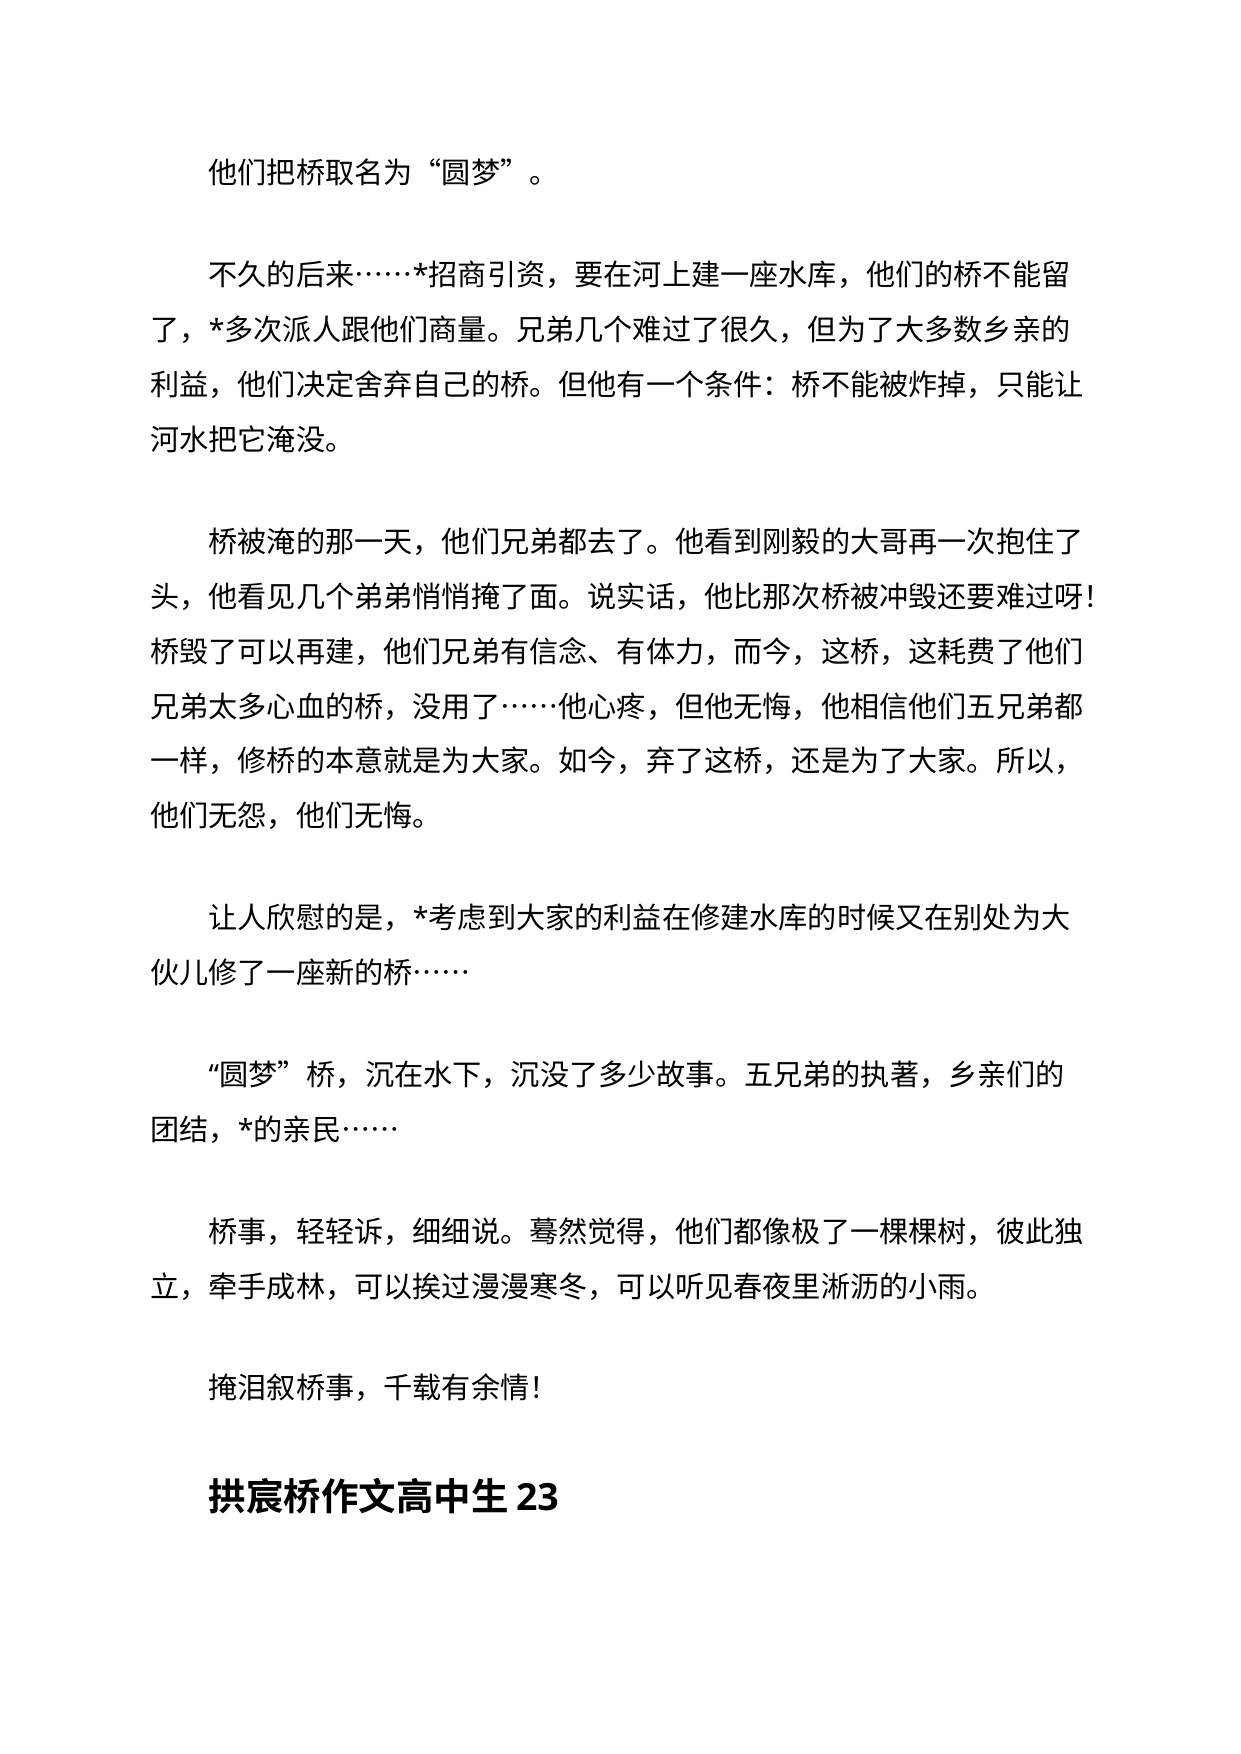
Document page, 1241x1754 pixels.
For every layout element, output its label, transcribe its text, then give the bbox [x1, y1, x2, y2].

text “圆梦”桥，沉在水下，沉没了多少故事。五兄弟的执著，乡亲们的团结，*的亲民…… [150, 1051, 1090, 1149]
text 掩泪叙桥事，千载有余情！ [150, 1365, 1090, 1407]
text 桥被淹的那一天，他们兄弟都去了。他看到刚毅的大哥再一次抱住了头，他看见几个弟弟悄悄掩了面。说实话，他比那次桥被冲毁还要难过呀！桥毁了可以再建，他们兄弟有信念、有体力，而今，这桥，这耗费了他们兄弟太多心血的桥，没用了……他心疼，但他无悔，他相信他们五兄弟都一样，修桥的本意就是为大家。如今，弃了这桥，还是为了大家。所以，他们无怨，他们无悔。 [150, 518, 1090, 835]
text 拱宸桥作文高中生23 [150, 1467, 1090, 1521]
text 他们把桥取名为“圆梦”。 [150, 150, 1090, 192]
text 桥事，轻轻诉，细细说。蓦然觉得，他们都像极了一棵棵树，彼此独立，牵手成林，可以挨过漫漫寒冬，可以听见春夜里淅沥的小雨。 [150, 1208, 1090, 1306]
text 不久的后来……*招商引资，要在河上建一座水库，他们的桥不能留了，*多次派人跟他们商量。兄弟几个难过了很久，但为了大多数乡亲的利益，他们决定舍弃自己的桥。但他有一个条件：桥不能被炸掉，只能让河水把它淹没。 [150, 252, 1090, 459]
text 让人欣慰的是，*考虑到大家的利益在修建水库的时候又在别处为大伙儿修了一座新的桥…… [150, 895, 1090, 992]
